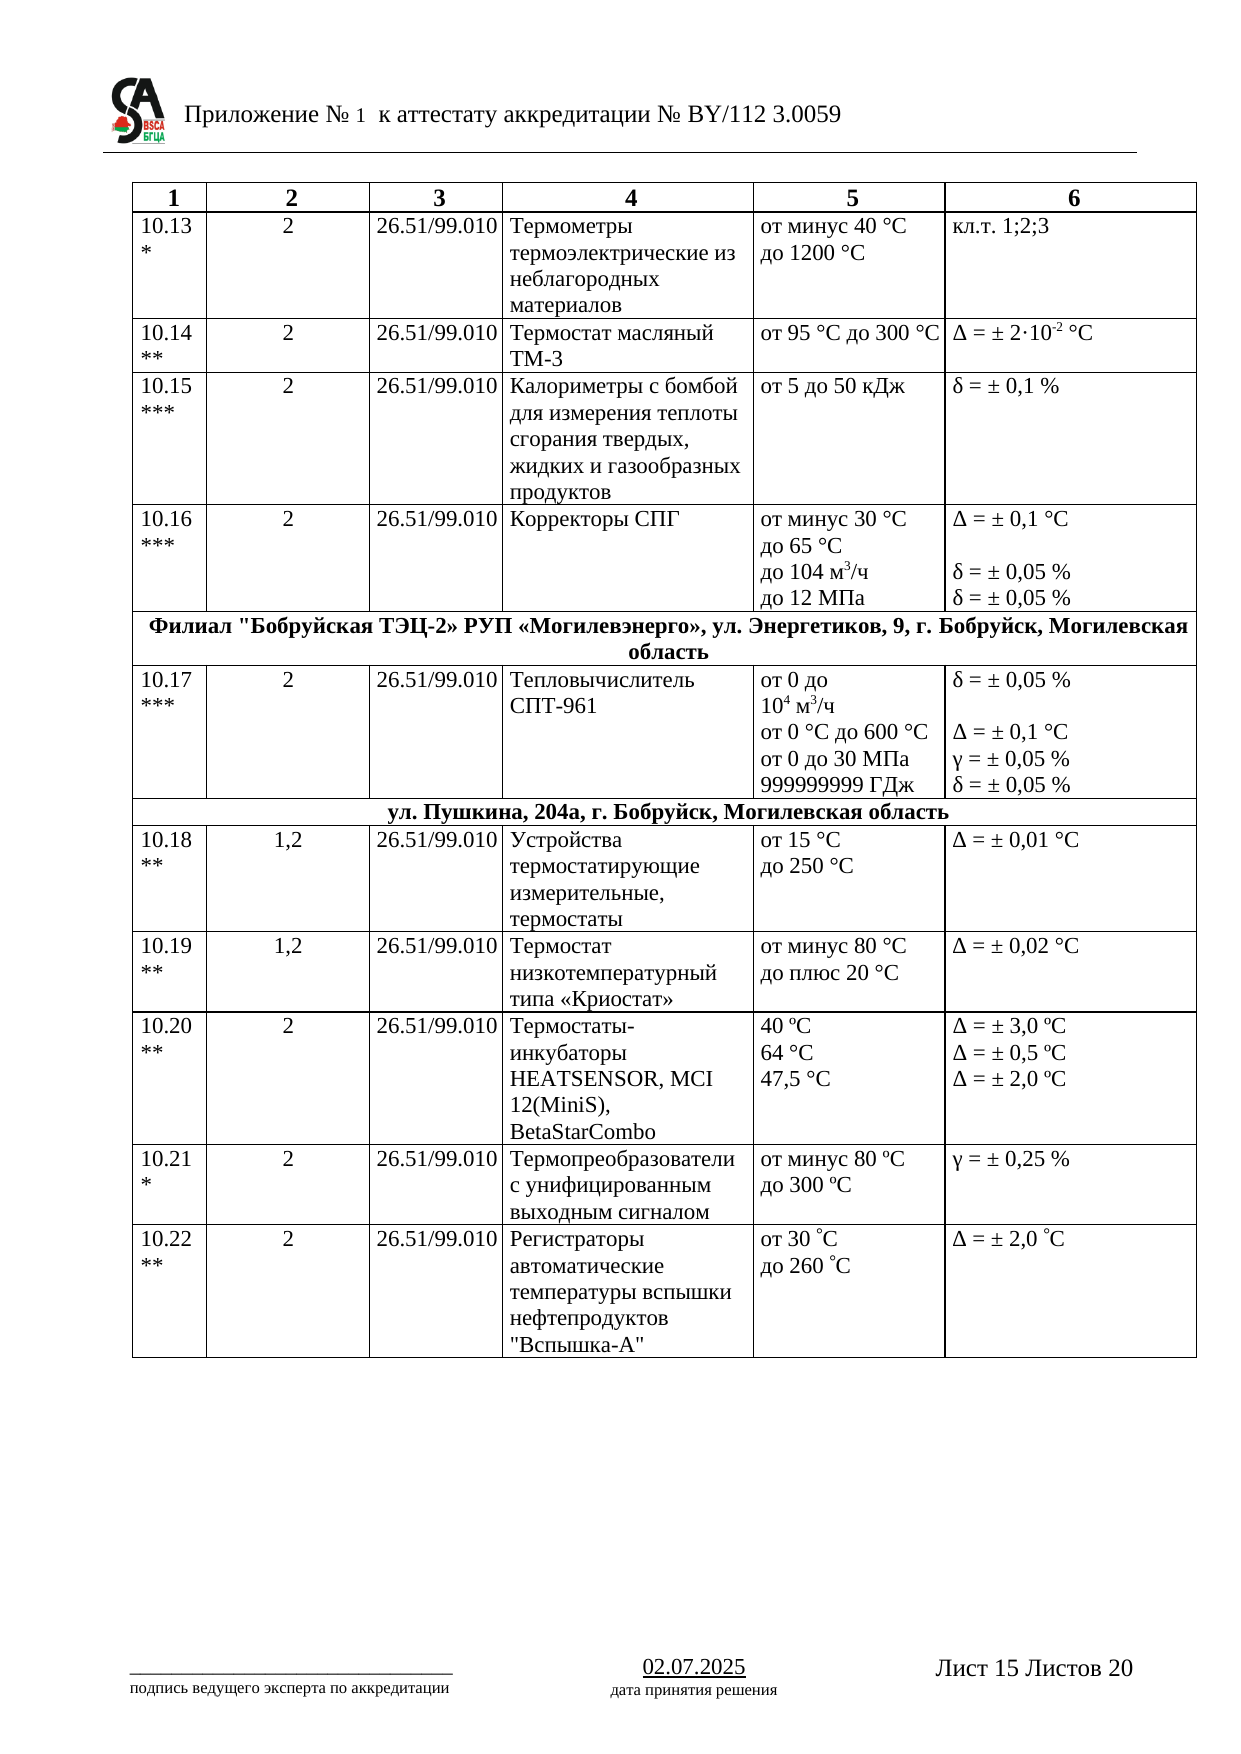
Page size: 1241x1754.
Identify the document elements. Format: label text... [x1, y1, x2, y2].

table_cell 26.51/99.010 [370, 213, 502, 318]
table_cell 10.19** [133, 932, 206, 1011]
table_cell 10.20** [133, 1013, 206, 1144]
table_cell 26.51/99.010 [370, 826, 502, 931]
table_cell 2 [207, 1145, 369, 1224]
table_cell δ = ± 0,05 % Δ = ± 0,1 °С γ = ± 0,05 % δ = ± 0,05 % [946, 666, 1196, 797]
table_cell 2 [207, 666, 369, 797]
table_header 4 [503, 183, 753, 211]
table_header 3 [370, 183, 502, 211]
table_header 2 [207, 183, 369, 211]
table_cell Калориметры с бомбой для измерения теплоты сгорания твердых, жидких и газообразных продуктов [503, 373, 753, 504]
table_cell от 30 С до 260 С [754, 1225, 944, 1357]
table_cell ∆ = ± 0,02 °С [946, 932, 1196, 1011]
table_cell 26.51/99.010 [370, 505, 502, 611]
table_cell 40 ºC 64 °С 47,5 °С [754, 1013, 944, 1144]
table_cell 2 [207, 213, 369, 318]
table_cell от 95 °С до 300 °С [754, 319, 944, 372]
table_cell от минус 40 °С до 1200 °С [754, 213, 944, 318]
table_cell 26.51/99.010 [370, 1145, 502, 1224]
table_cell кл.т. 1;2;3 [946, 213, 1196, 318]
table_cell Δ = ± 2·10-2 °С [946, 319, 1196, 372]
table_cell 10.17*** [133, 666, 206, 797]
table_header 1 [133, 183, 206, 211]
table_cell γ = ± 0,25 % [946, 1145, 1196, 1224]
table_cell 1,2 [207, 932, 369, 1011]
table_cell ∆ = ± 2,0 С [946, 1225, 1196, 1357]
table_header 6 [946, 183, 1196, 211]
table_cell 10.13* [133, 213, 206, 318]
table_cell 26.51/99.010 [370, 1225, 502, 1357]
table_cell 26.51/99.010 [370, 373, 502, 504]
table_cell 26.51/99.010 [370, 1013, 502, 1144]
table_cell 1,2 [207, 826, 369, 931]
table_cell от 15 °С до 250 °С [754, 826, 944, 931]
table_header 5 [754, 183, 944, 211]
table_cell 10.18** [133, 826, 206, 931]
table_cell 2 [207, 373, 369, 504]
table_cell от 5 до 50 кДж [754, 373, 944, 504]
picture [110, 75, 166, 144]
table_cell Регистраторы автоматические температуры вспышки нефтепродуктов "Вспышка-А" [503, 1225, 753, 1357]
table_cell от минус 80 °С до плюс 20 °С [754, 932, 944, 1011]
table_cell 2 [207, 1225, 369, 1357]
table_cell Термостат низкотемпературный типа «Криостат» [503, 932, 753, 1011]
table_cell ∆ = ± 0,01 °С [946, 826, 1196, 931]
table_cell 2 [207, 1013, 369, 1144]
table_cell от минус 80 ºC до 300 ºC [754, 1145, 944, 1224]
table_cell ул. Пушкина, 204а, г. Бобруйск, Могилевская область [133, 799, 1196, 825]
table_cell Тепловычислитель СПТ-961 [503, 666, 753, 797]
table_cell от 0 до 104 м3/ч от 0 °С до 600 °С от 0 до 30 МПа 999999999 ГДж [754, 666, 944, 797]
table_cell Термостат масляный ТМ-3 [503, 319, 753, 372]
table_cell Корректоры СПГ [503, 505, 753, 611]
table_cell Филиал "Бобруйская ТЭЦ-2» РУП «Могилевэнерго», ул. Энергетиков, 9, г. Бобруйск, Могилевская область [133, 612, 1196, 664]
table_cell 2 [207, 505, 369, 611]
table_cell Термометры термоэлектрические из неблагородных материалов [503, 213, 753, 318]
table_cell Термопреобразователи с унифицированным выходным сигналом [503, 1145, 753, 1224]
table_cell 10.14** [133, 319, 206, 372]
table_cell 2 [207, 319, 369, 372]
table_cell 26.51/99.010 [370, 319, 502, 372]
table_cell Δ = ± 3,0 ºC Δ = ± 0,5 ºC Δ = ± 2,0 ºC [946, 1013, 1196, 1144]
table_cell 10.15*** [133, 373, 206, 504]
table_cell Устройства термостатирующие измерительные, термостаты [503, 826, 753, 931]
table_cell 10.22** [133, 1225, 206, 1357]
table_cell Δ = ± 0,1 °С δ = ± 0,05 % δ = ± 0,05 % [946, 505, 1196, 611]
table_cell 10.16*** [133, 505, 206, 611]
table_cell 10.21* [133, 1145, 206, 1224]
table_cell δ = ± 0,1 % [946, 373, 1196, 504]
table_cell 26.51/99.010 [370, 932, 502, 1011]
table_cell Термостаты-инкубаторы HEATSENSOR, MCI 12(MiniS), BetaStarCombo [503, 1013, 753, 1144]
table_cell от минус 30 °С до 65 °С до 104 м3/ч до 12 МПа [754, 505, 944, 611]
table_cell 26.51/99.010 [370, 666, 502, 797]
